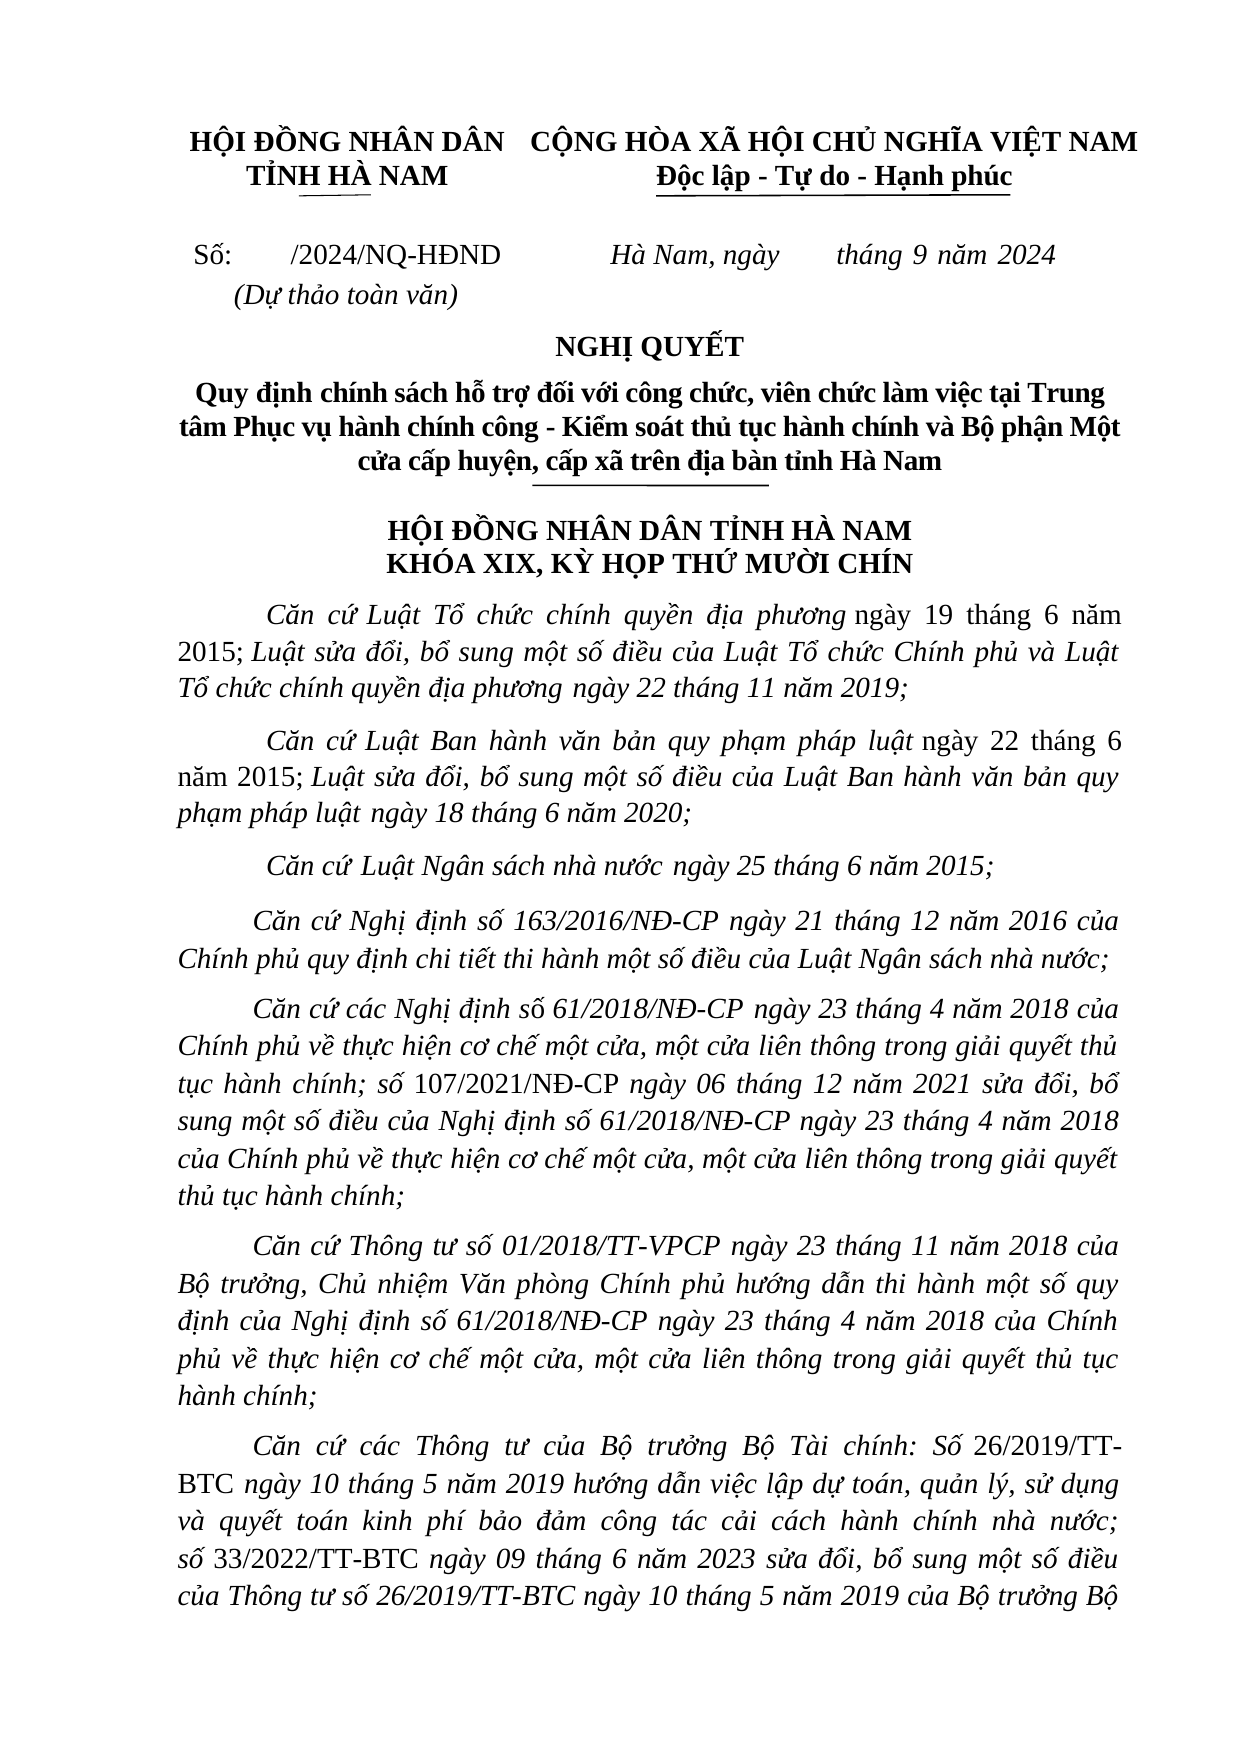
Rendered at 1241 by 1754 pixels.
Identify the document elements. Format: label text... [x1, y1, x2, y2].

text Căn cứ Nghị định số 163/2016/NĐ-CP ngày 21 tháng 12 năm 2016 của Chính phủ quy định chi tiết thi hành một số điều của Luật Ngân sách nhà nước; [177, 901, 1122, 976]
table_cell Hà Nam, ngày tháng 9 năm 2024 [517, 231, 1152, 317]
text Căn cứ Luật Tổ chức chính quyền địa phương ngày 19 tháng 6 năm 2015; Luật sửa đổi, bổ sung một số điều của Luật Tổ chức Chính phủ và Luật Tổ chức chính quyền địa phương ngày 22 tháng 11 năm 2019; [177, 597, 1122, 703]
text HỘI ĐỒNG NHÂN DÂN TỈNH HÀ NAM KHÓA XIX, KỲ HỌP THỨ MƯỜI CHÍN [177, 513, 1122, 580]
table_header HỘI ĐỒNG NHÂN DÂN TỈNH HÀ NAM [177, 118, 517, 231]
text Căn cứ Thông tư số 01/2018/TT-VPCP ngày 23 tháng 11 năm 2018 của Bộ trưởng, Chủ nhiệm Văn phòng Chính phủ hướng dẫn thi hành một số quy định của Nghị định số 61/2018/NĐ-CP ngày 23 tháng 4 năm 2018 của Chính phủ về thực hiện cơ chế một cửa, một cửa liên thông trong giải quyết thủ tục hành chính; [177, 1226, 1122, 1413]
text Căn cứ Luật Ban hành văn bản quy phạm pháp luật ngày 22 tháng 6 năm 2015; Luật sửa đổi, bổ sung một số điều của Luật Ban hành văn bản quy phạm pháp luật ngày 18 tháng 6 năm 2020; [177, 723, 1122, 828]
text Quy định chính sách hỗ trợ đối với công chức, viên chức làm việc tại Trung tâm Phục vụ hành chính công - Kiểm soát thủ tục hành chính và Bộ phận Một cửa cấp huyện, cấp xã trên địa bàn tỉnh Hà Nam [177, 376, 1122, 476]
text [177, 1426, 1122, 1613]
table_cell Số: /2024/NQ-HĐND (Dự thảo toàn văn) [177, 231, 517, 317]
text Căn cứ các Nghị định số 61/2018/NĐ-CP ngày 23 tháng 4 năm 2018 của Chính phủ về thực hiện cơ chế một cửa, một cửa liên thông trong giải quyết thủ tục hành chính; số 107/2021/NĐ-CP ngày 06 tháng 12 năm 2021 sửa đổi, bổ sung một số điều của Nghị định số 61/2018/NĐ-CP ngày 23 tháng 4 năm 2018 của Chính phủ về thực hiện cơ chế một cửa, một cửa liên thông trong giải quyết thủ tục hành chính; [177, 988, 1122, 1213]
text Căn cứ Luật Ngân sách nhà nước ngày 25 tháng 6 năm 2015; [177, 848, 1122, 881]
text NGHỊ QUYẾT [177, 329, 1122, 363]
table_header CỘNG HÒA XÃ HỘI CHỦ NGHĨA VIỆT NAM Độc lập - Tự do - Hạnh phúc [517, 118, 1152, 231]
